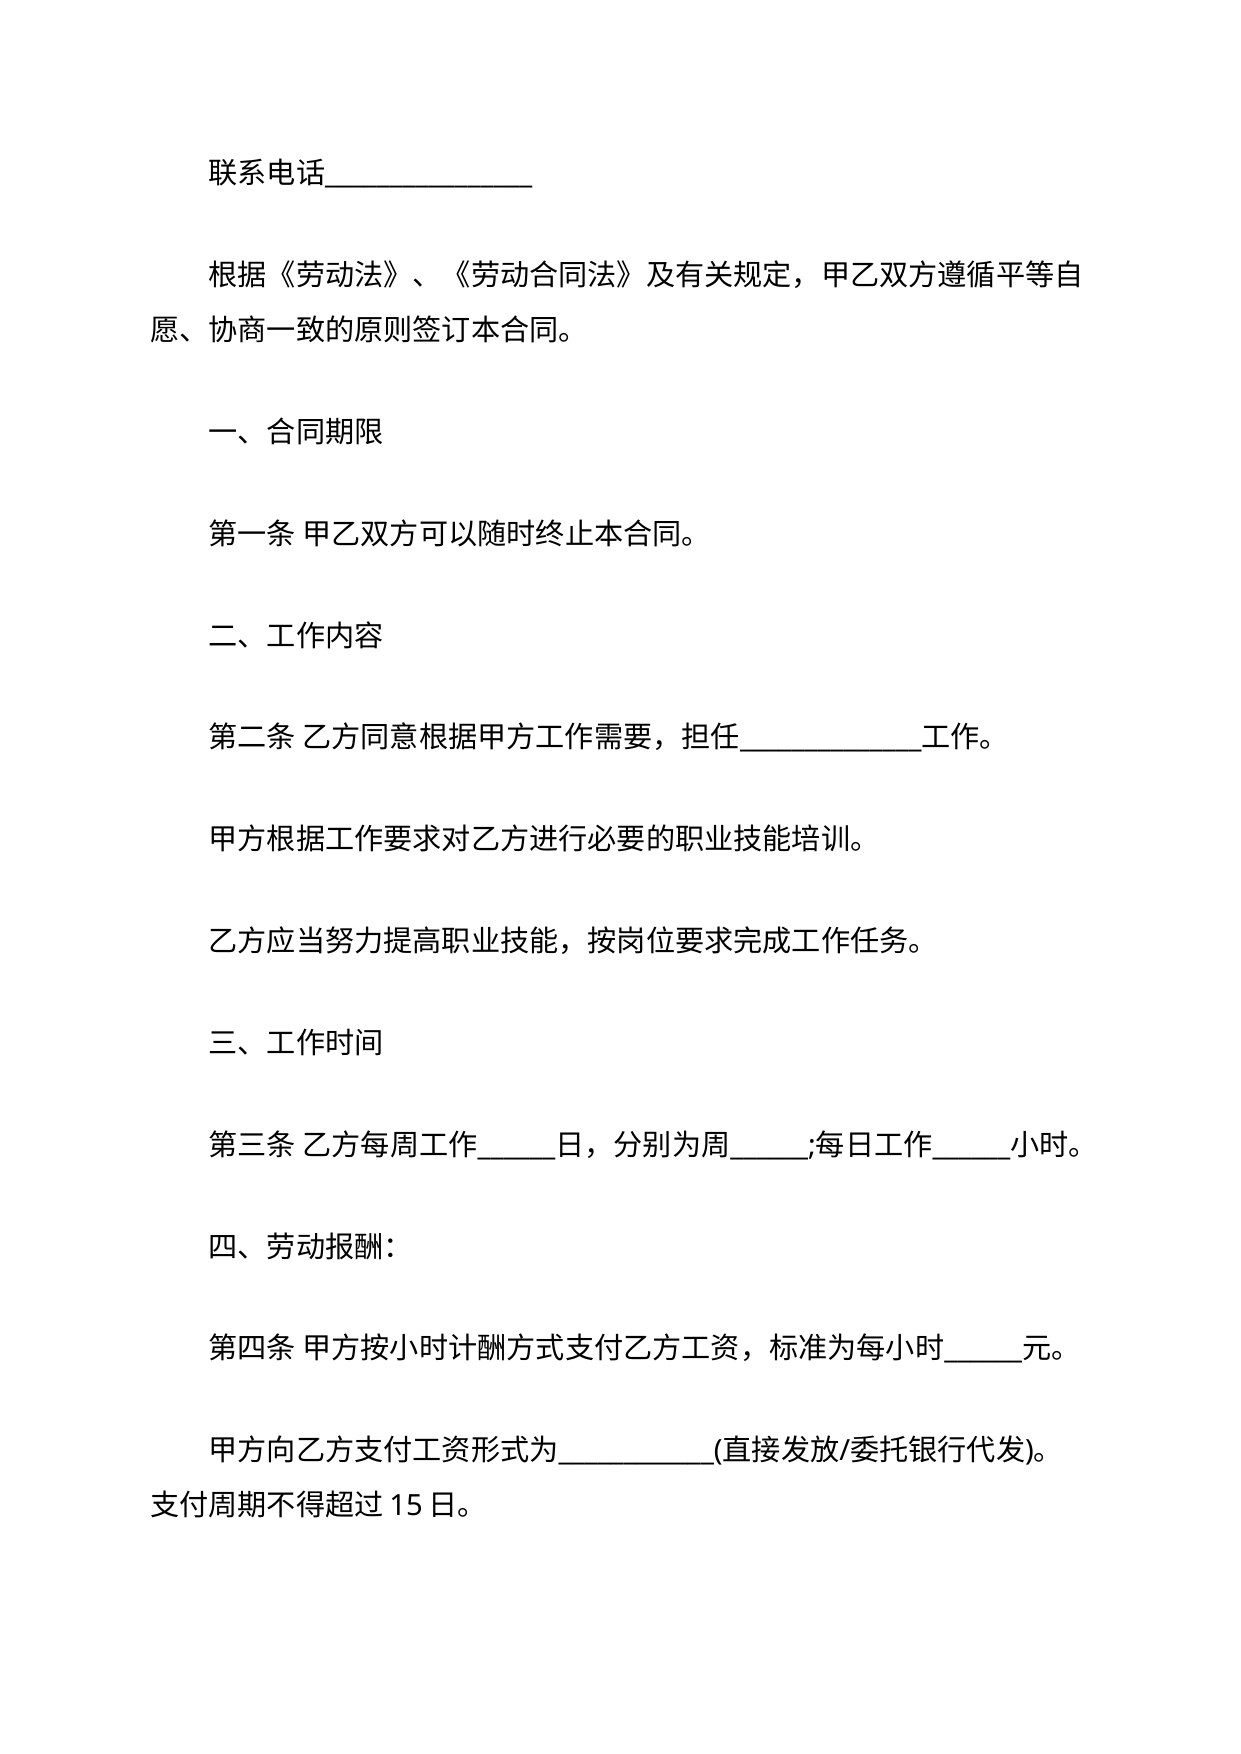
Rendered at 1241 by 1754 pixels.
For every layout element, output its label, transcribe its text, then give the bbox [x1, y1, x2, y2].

text 四、劳动报酬： [150, 1223, 1090, 1266]
text 第二条 乙方同意根据甲方工作需要，担任______________工作。 [150, 714, 1090, 756]
text 第三条 乙方每周工作______日，分别为周______;每日工作______小时。 [150, 1121, 1090, 1164]
text 根据《劳动法》、《劳动合同法》及有关规定，甲乙双方遵循平等自愿、协商一致的原则签订本合同。 [150, 252, 1090, 349]
text 甲方根据工作要求对乙方进行必要的职业技能培训。 [150, 816, 1090, 858]
text 甲方向乙方支付工资形式为____________(直接发放/委托银行代发)。支付周期不得超过15日。 [150, 1427, 1090, 1524]
text 乙方应当努力提高职业技能，按岗位要求完成工作任务。 [150, 918, 1090, 960]
text 二、工作内容 [150, 612, 1090, 654]
text 联系电话________________ [150, 150, 1090, 192]
text 一、合同期限 [150, 409, 1090, 451]
text 第一条 甲乙双方可以随时终止本合同。 [150, 510, 1090, 553]
text 三、工作时间 [150, 1019, 1090, 1062]
text 第四条 甲方按小时计酬方式支付乙方工资，标准为每小时______元。 [150, 1325, 1090, 1367]
